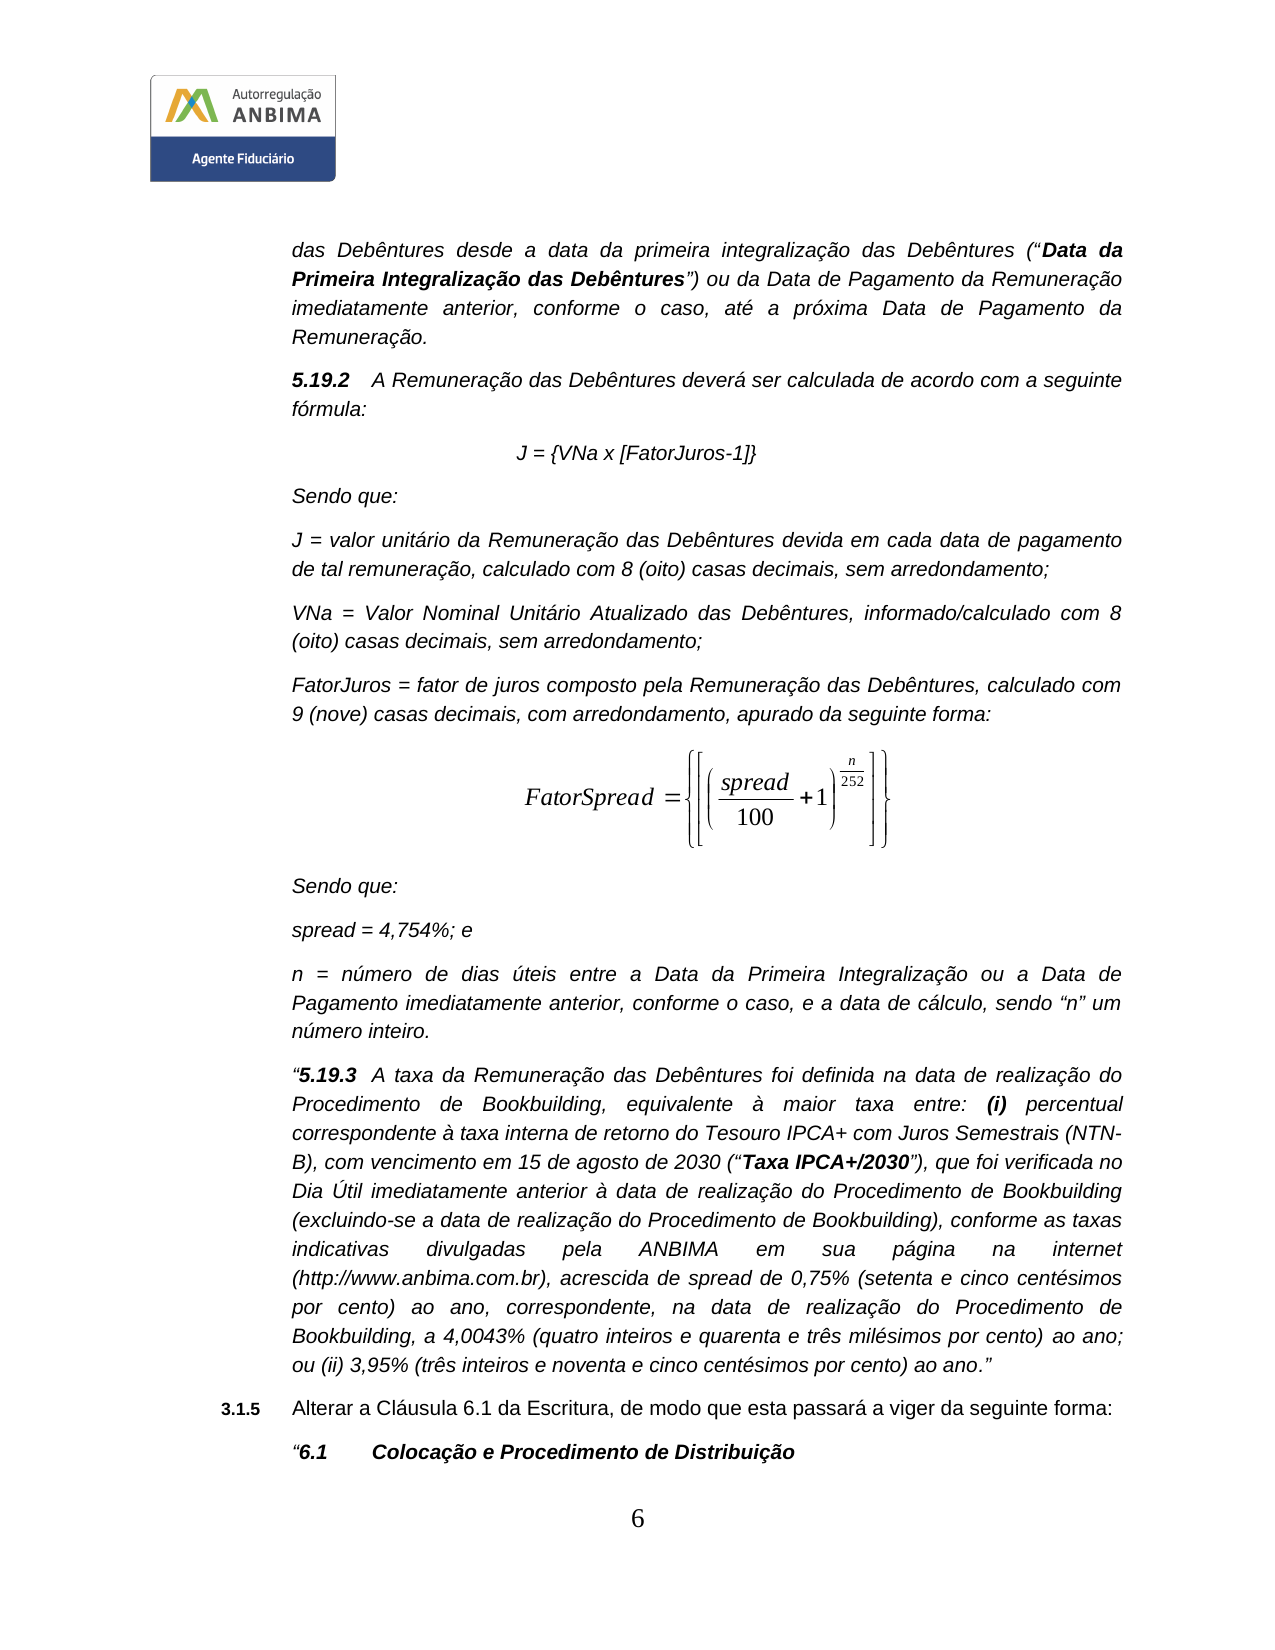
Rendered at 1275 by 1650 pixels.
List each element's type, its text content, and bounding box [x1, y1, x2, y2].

text FatorJuros = fator de juros composto pela Remuneração das Debêntures, calculado com 9 (nove) casas decimais, com arredondamento, apurado da seguinte forma: [292, 673, 1125, 726]
text “6.1 Colocação e Procedimento de Distribuição [292, 1439, 1125, 1463]
text J = valor unitário da Remuneração das Debêntures devida em cada data de pagamento de tal remuneração, calculado com 8 (oito) casas decimais, sem arredondamento; [292, 528, 1125, 581]
text spread = 4,754%; e [292, 918, 1125, 942]
text J = {VNa x [FatorJuros-1]} [150, 441, 1125, 465]
text 5.19.2 A Remuneração das Debêntures deverá ser calculada de acordo com a seguinte fórmula: [292, 368, 1125, 421]
text Sendo que: [292, 484, 1125, 508]
text Alterar a Cláusula 6.1 da Escritura, de modo que esta passará a viger da seguinte forma: [221, 1396, 1125, 1420]
text VNa = Valor Nominal Unitário Atualizado das Debêntures, informado/calculado com 8 (oito) casas decimais, sem arredondamento; [292, 600, 1125, 653]
picture [150, 75, 336, 182]
text Sendo que: [292, 874, 1125, 898]
text “5.19.3 A taxa da Remuneração das Debêntures foi definida na data de realização do Procedimento de Bookbuilding, equivalente à maior taxa entre: (i) percentual correspondente à taxa interna de retorno do Tesouro IPCA+ com Juros Semestrais (NTN-B), com vencimento em 15 de agosto de 2030 (“Taxa IPCA+/2030”), que foi verificada no Dia Útil imediatamente anterior à data de realização do Procedimento de Bookbuilding (excluindo-se a data de realização do Procedimento de Bookbuilding), conforme as taxas indicativas divulgadas pela ANBIMA em sua página na internet (http://www.anbima.com.br), acrescida de spread de 0,75% (setenta e cinco centésimos por cento) ao ano, correspondente, na data de realização do Procedimento de Bookbuilding, a 4,0043% (quatro inteiros e quarenta e três milésimos por cento) ao ano; ou (ii) 3,95% (três inteiros e noventa e cinco centésimos por cento) ao ano.” [292, 1063, 1125, 1376]
text n = número de dias úteis entre a Data da Primeira Integralização ou a Data de Pagamento imediatamente anterior, conforme o caso, e a data de cálculo, sendo “n” um número inteiro. [292, 961, 1125, 1043]
